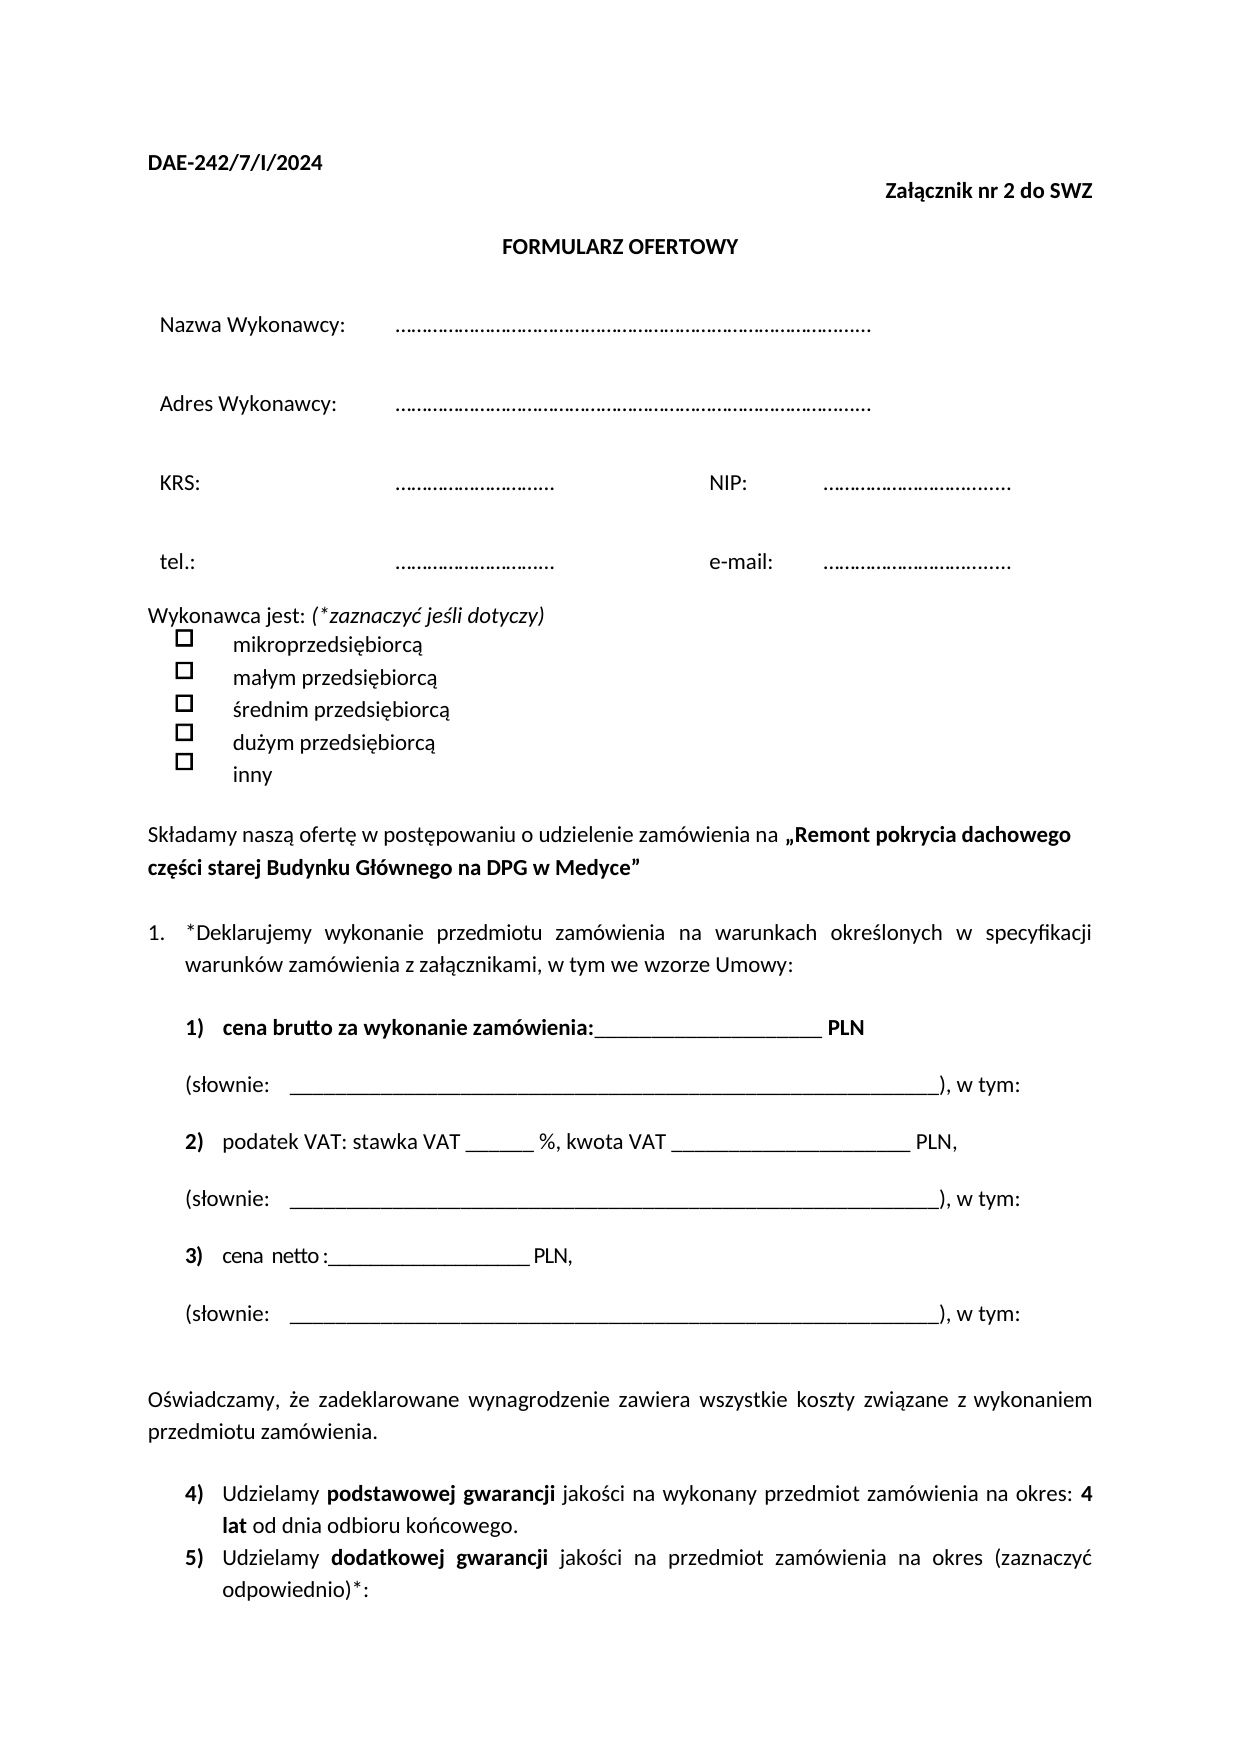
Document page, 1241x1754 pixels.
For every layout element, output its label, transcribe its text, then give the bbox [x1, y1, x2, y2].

table_cell KRS: [149, 443, 384, 521]
table_cell NIP: [636, 443, 812, 521]
table_cell [163, 663, 221, 694]
table_cell średnim przedsiębiorcą dużym przedsiębiorcą inny [222, 695, 605, 791]
text Oświadczamy, że zadeklarowane wynagrodzenie zawiera wszystkie koszty związane z wykonaniem przedmiotu zamówienia. [148, 1385, 1092, 1445]
title (słownie: _________________________________________________________), w tym: [185, 1299, 1092, 1327]
title (słownie: _________________________________________________________), w tym: [185, 1184, 1092, 1212]
table_cell tel.: [149, 522, 384, 600]
list Udzielamy podstawowej gwarancji jakości na wykonany przedmiot zamówienia na okres: 4 lat od dnia odbioru końcowego. [185, 1479, 1092, 1539]
text Składamy naszą ofertę w postępowaniu o udzielenie zamówienia na „Remont pokrycia dachowego części starej Budynku Głównego na DPG w Medyce” [148, 820, 1092, 881]
list Udzielamy dodatkowej gwarancji jakości na przedmiot zamówienia na okres (zaznaczyć odpowiednio)*: [185, 1543, 1092, 1603]
text Wykonawca jest: (*zaznaczyć jeśli dotyczy) [148, 601, 1092, 629]
title cena brutto za wykonanie zamówienia:____________________ PLN [185, 1013, 1092, 1041]
text Załącznik nr 2 do SWZ [738, 176, 1092, 204]
title podatek VAT: stawka VAT ______ %, kwota VAT _____________________ PLN, [185, 1127, 1092, 1155]
table_cell Adres Wykonawcy: [149, 364, 384, 442]
table_cell ………………………... [385, 443, 634, 521]
table_header Nazwa Wykonawcy: [149, 285, 384, 363]
table_cell małym przedsiębiorcą [222, 663, 605, 694]
table_cell e-mail: [636, 522, 812, 600]
title (słownie: _________________________________________________________), w tym: [185, 1070, 1092, 1098]
table_header [163, 630, 221, 662]
table_cell ………………………... [385, 522, 634, 600]
table_header …………………………………………………………………………...… [385, 285, 1092, 363]
subtitle FORMULARZ OFERTOWY [148, 232, 1092, 260]
list *Deklarujemy wykonanie przedmiotu zamówienia na warunkach określonych w specyfikacji warunków zamówienia z załącznikami, w tym we wzorze Umowy: [148, 918, 1092, 978]
subtitle DAE-242/7/I/2024 [148, 148, 1092, 176]
title cena netto :___________________ PLN, [185, 1242, 1092, 1270]
table_cell ………………………........ [813, 443, 1092, 521]
table_cell [163, 695, 221, 791]
table_cell …………………………………………………………………………...… [385, 364, 1092, 442]
table_header mikroprzedsiębiorcą [222, 630, 605, 662]
table_cell ………………………........ [813, 522, 1092, 600]
